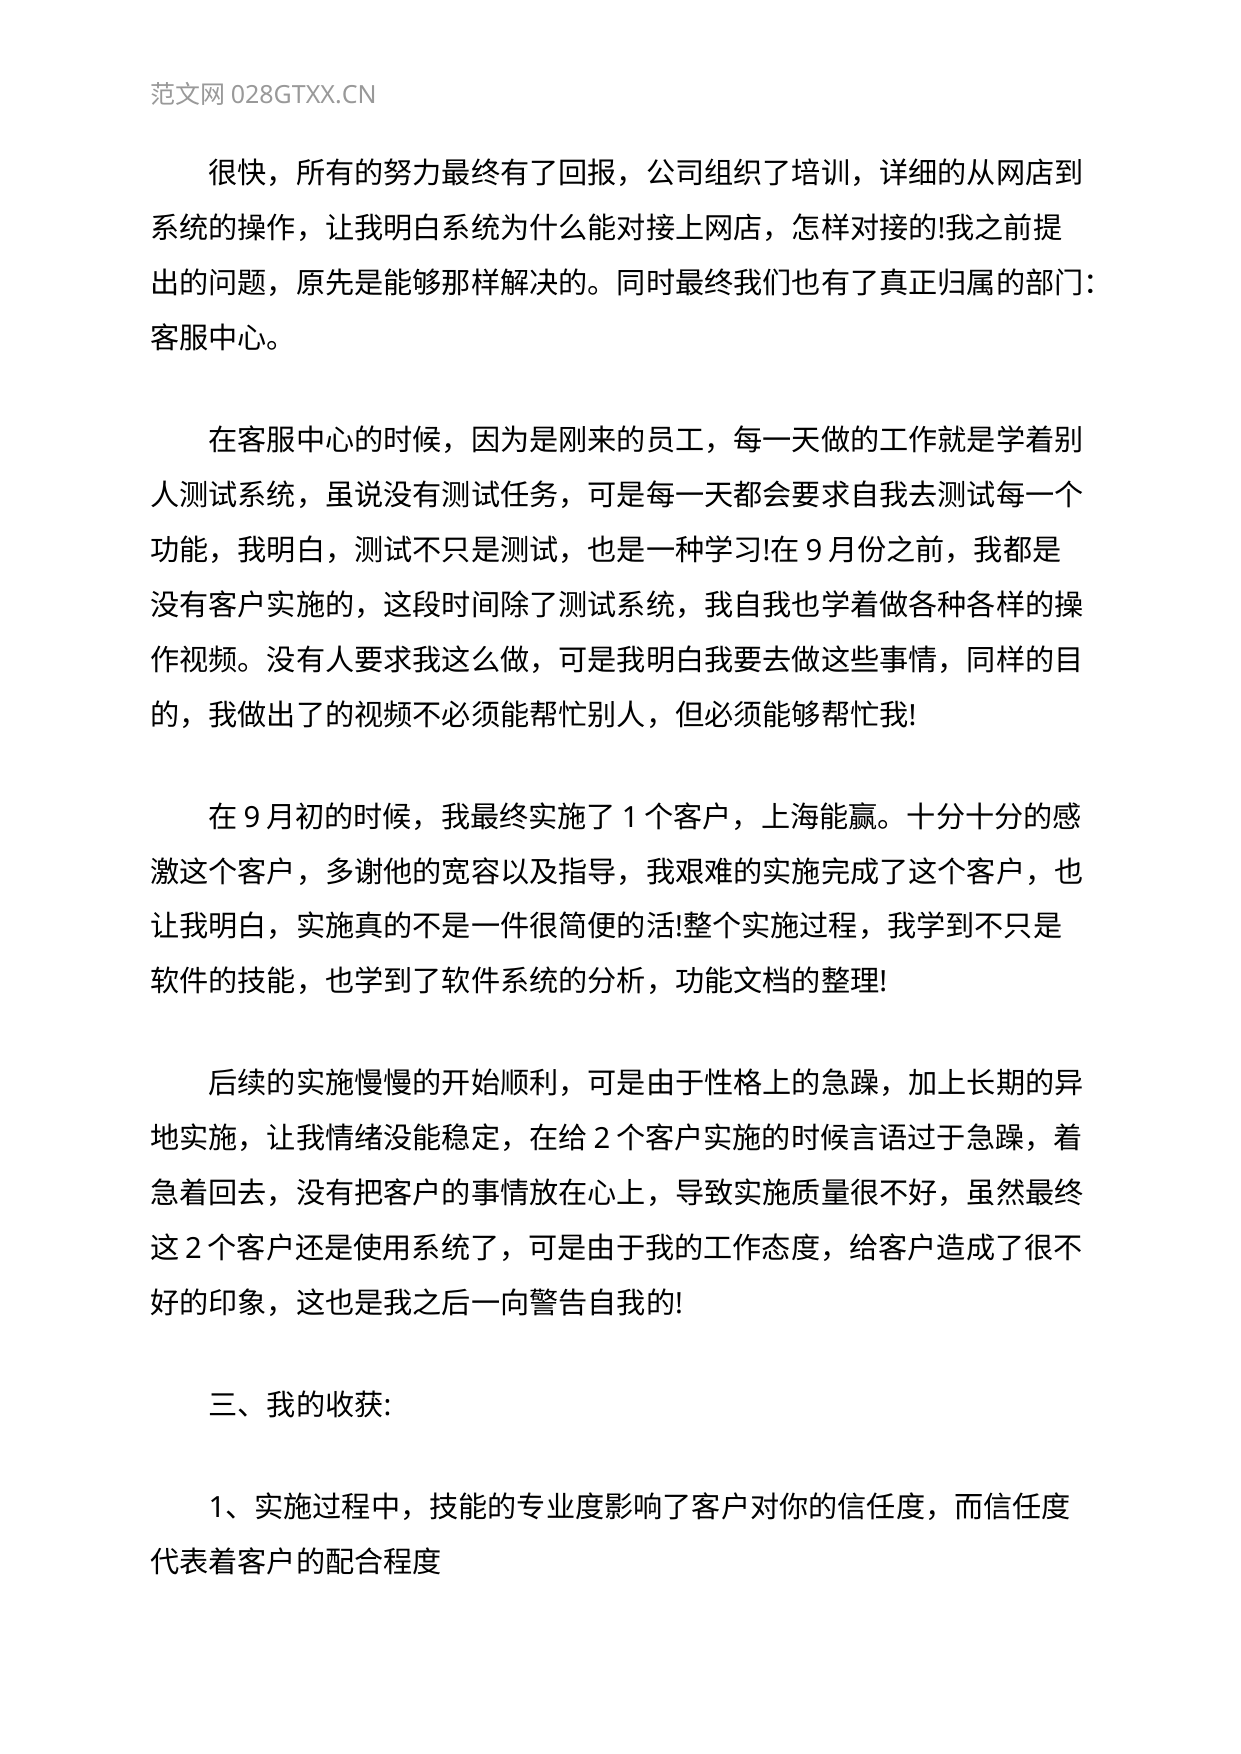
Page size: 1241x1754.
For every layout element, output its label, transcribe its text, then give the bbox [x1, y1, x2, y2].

text 在9月初的时候，我最终实施了1个客户，上海能赢。十分十分的感激这个客户，多谢他的宽容以及指导，我艰难的实施完成了这个客户，也让我明白，实施真的不是一件很简便的活!整个实施过程，我学到不只是软件的技能，也学到了软件系统的分析，功能文档的整理! [150, 793, 1090, 1000]
text 三、我的收获: [150, 1382, 1090, 1424]
text 后续的实施慢慢的开始顺利，可是由于性格上的急躁，加上长期的异地实施，让我情绪没能稳定，在给2个客户实施的时候言语过于急躁，着急着回去，没有把客户的事情放在心上，导致实施质量很不好，虽然最终这2个客户还是使用系统了，可是由于我的工作态度，给客户造成了很不好的印象，这也是我之后一向警告自我的! [150, 1060, 1090, 1322]
text 在客服中心的时候，因为是刚来的员工，每一天做的工作就是学着别人测试系统，虽说没有测试任务，可是每一天都会要求自我去测试每一个功能，我明白，测试不只是测试，也是一种学习!在9月份之前，我都是没有客户实施的，这段时间除了测试系统，我自我也学着做各种各样的操作视频。没有人要求我这么做，可是我明白我要去做这些事情，同样的目的，我做出了的视频不必须能帮忙别人，但必须能够帮忙我! [150, 417, 1090, 733]
text 1、实施过程中，技能的专业度影响了客户对你的信任度，而信任度代表着客户的配合程度 [150, 1484, 1090, 1581]
text 很快，所有的努力最终有了回报，公司组织了培训，详细的从网店到系统的操作，让我明白系统为什么能对接上网店，怎样对接的!我之前提出的问题，原先是能够那样解决的。同时最终我们也有了真正归属的部门：客服中心。 [150, 150, 1090, 357]
